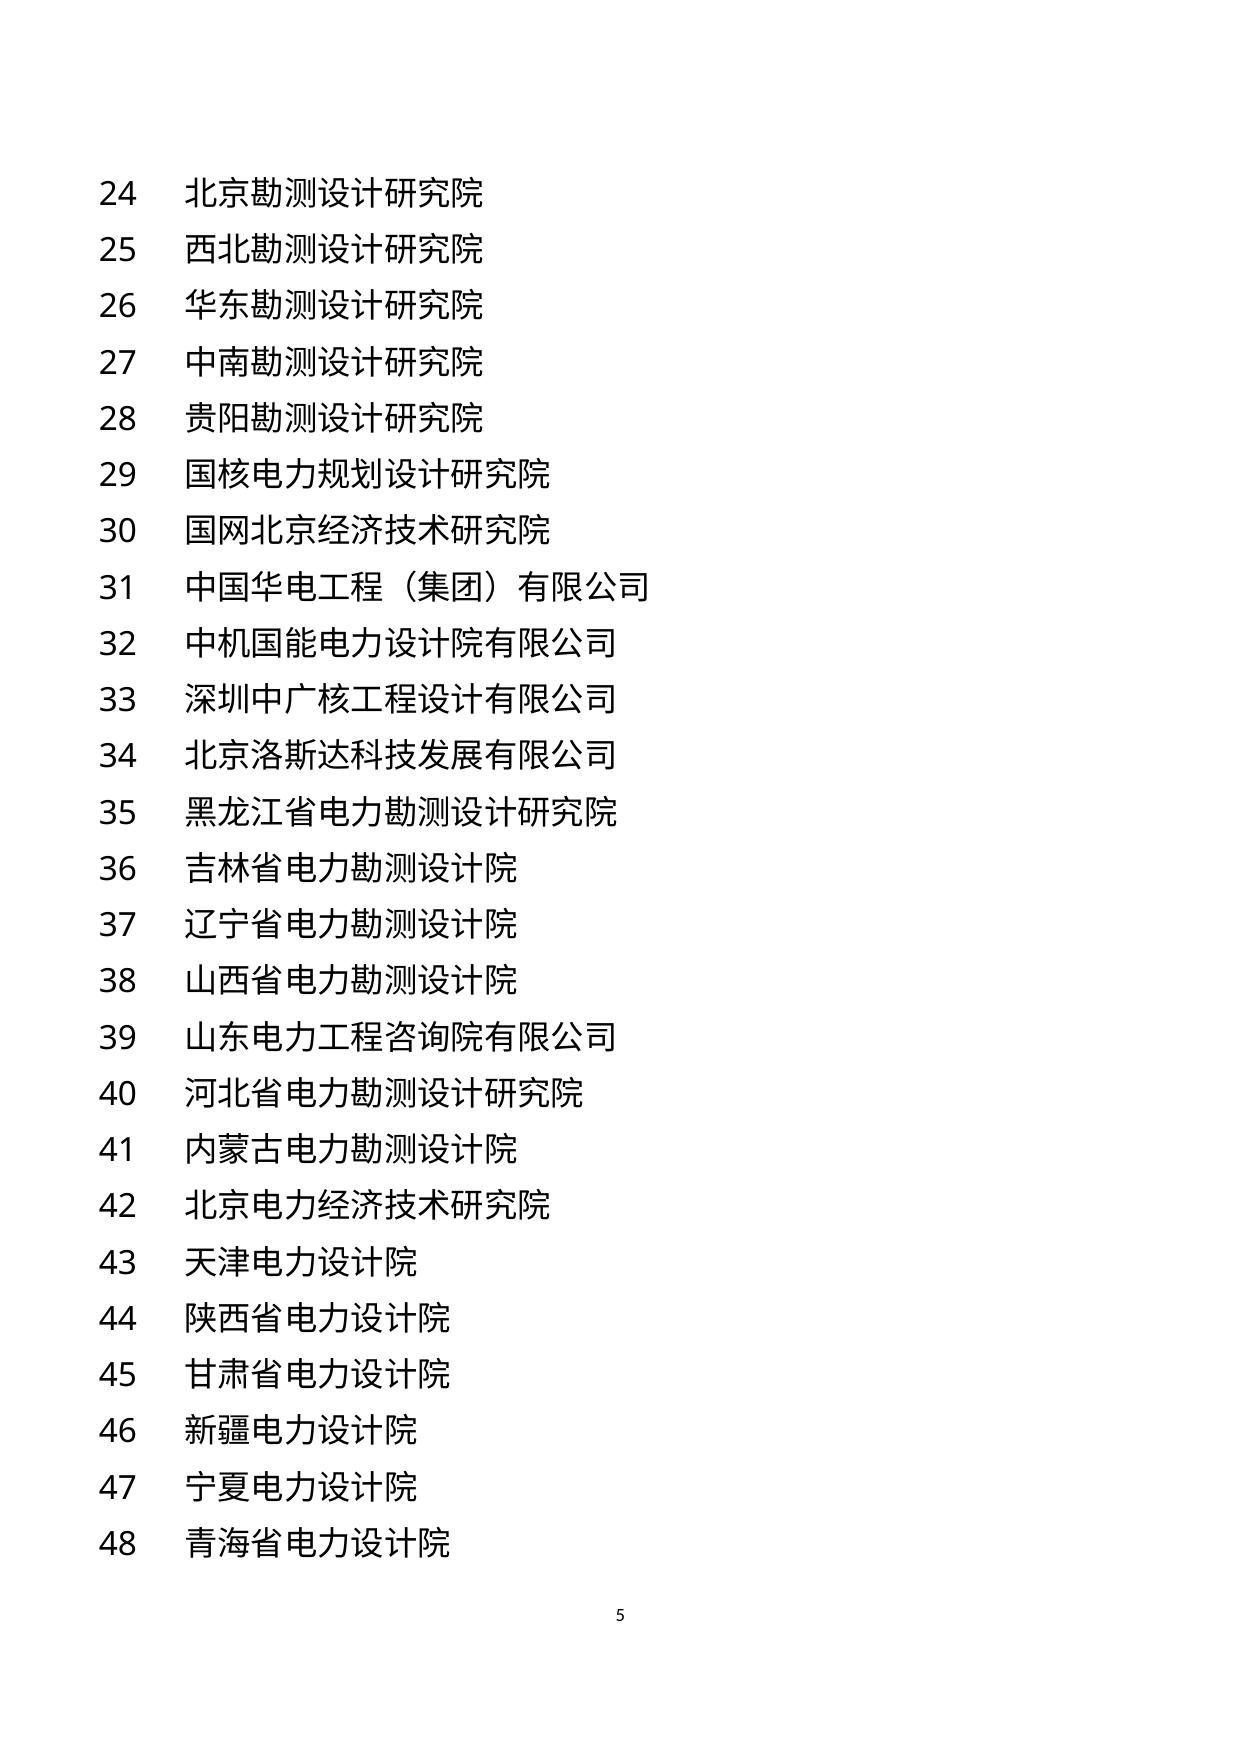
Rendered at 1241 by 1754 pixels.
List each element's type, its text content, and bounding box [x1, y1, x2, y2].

table_cell 黑龙江省电力勘测设计研究院 [173, 779, 1140, 835]
table_cell [100, 779, 173, 835]
table_cell [100, 892, 173, 948]
table_cell 中国华电工程（集团）有限公司 [173, 554, 1140, 610]
table_cell [100, 610, 173, 667]
table_cell [100, 329, 173, 385]
table_cell [100, 1510, 173, 1567]
table_cell 山东电力工程咨询院有限公司 [173, 1004, 1140, 1060]
table_cell [100, 160, 173, 217]
table_cell [100, 948, 173, 1004]
table_cell 国核电力规划设计研究院 [173, 442, 1140, 498]
table_cell [100, 1454, 173, 1510]
table_cell 宁夏电力设计院 [173, 1454, 1140, 1510]
table_cell [100, 723, 173, 779]
table_cell 青海省电力设计院 [173, 1510, 1140, 1567]
table_cell 新疆电力设计院 [173, 1398, 1140, 1454]
table_cell [100, 1398, 173, 1454]
table_cell 西北勘测设计研究院 [173, 217, 1140, 273]
table_cell [100, 835, 173, 892]
table_cell 北京洛斯达科技发展有限公司 [173, 723, 1140, 779]
table_cell 天津电力设计院 [173, 1229, 1140, 1285]
table_cell [100, 554, 173, 610]
table_cell 吉林省电力勘测设计院 [173, 835, 1140, 892]
table_cell [100, 1229, 173, 1285]
table_cell 山西省电力勘测设计院 [173, 948, 1140, 1004]
table_cell 华东勘测设计研究院 [173, 273, 1140, 329]
table_cell 中南勘测设计研究院 [173, 329, 1140, 385]
table_cell 内蒙古电力勘测设计院 [173, 1117, 1140, 1173]
table_cell 深圳中广核工程设计有限公司 [173, 667, 1140, 723]
table_cell [100, 385, 173, 442]
table_cell [100, 273, 173, 329]
table_cell [100, 498, 173, 554]
table_cell 国网北京经济技术研究院 [173, 498, 1140, 554]
table_cell 辽宁省电力勘测设计院 [173, 892, 1140, 948]
table_cell [100, 667, 173, 723]
table_cell [100, 1060, 173, 1117]
table_cell [100, 442, 173, 498]
table_cell 贵阳勘测设计研究院 [173, 385, 1140, 442]
table_cell 河北省电力勘测设计研究院 [173, 1060, 1140, 1117]
table_cell 甘肃省电力设计院 [173, 1342, 1140, 1398]
table_cell [100, 217, 173, 273]
table_cell 北京电力经济技术研究院 [173, 1173, 1140, 1229]
table_cell 中机国能电力设计院有限公司 [173, 610, 1140, 667]
table_cell [100, 1117, 173, 1173]
table_cell [100, 1285, 173, 1342]
table_cell 北京勘测设计研究院 [173, 160, 1140, 217]
table_cell [100, 1173, 173, 1229]
table_cell [100, 1342, 173, 1398]
table_cell 陕西省电力设计院 [173, 1285, 1140, 1342]
table_cell [100, 1004, 173, 1060]
